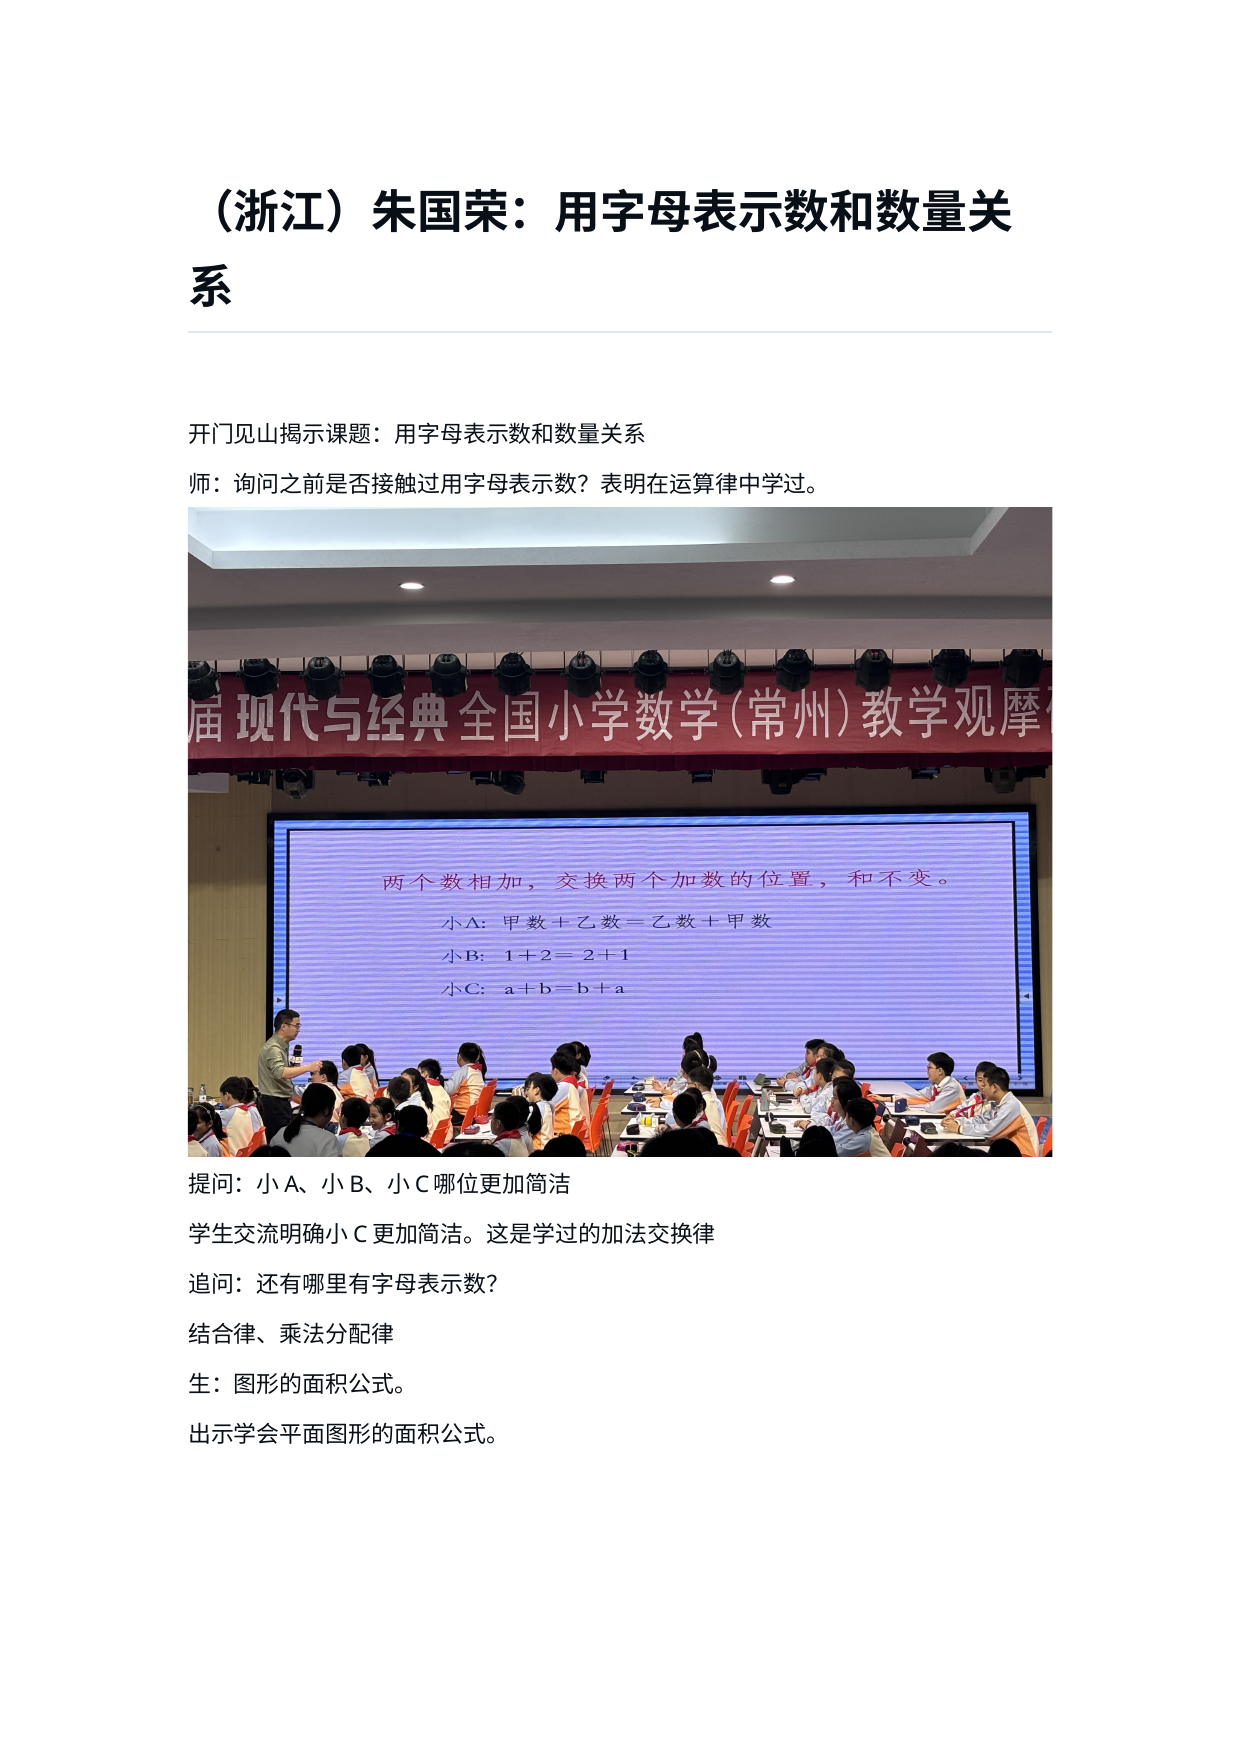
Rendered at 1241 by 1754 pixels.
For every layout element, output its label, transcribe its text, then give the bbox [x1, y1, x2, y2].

text 提问：小A、小B、小C哪位更加简洁 [188, 1158, 1052, 1208]
text 出示学会平面图形的面积公式。 [188, 1408, 1052, 1458]
picture [187, 507, 1053, 1157]
text 结合律、乘法分配律 [188, 1308, 1052, 1358]
text 师：询问之前是否接触过用字母表示数？表明在运算律中学过。 [188, 458, 1052, 507]
title （浙江）朱国荣：用字母表示数和数量关系 [188, 171, 1052, 331]
text 开门见山揭示课题：用字母表示数和数量关系 [188, 408, 1052, 458]
text 生：图形的面积公式。 [188, 1358, 1052, 1408]
text 追问：还有哪里有字母表示数？ [188, 1258, 1052, 1308]
text 学生交流明确小C更加简洁。这是学过的加法交换律 [188, 1208, 1052, 1258]
